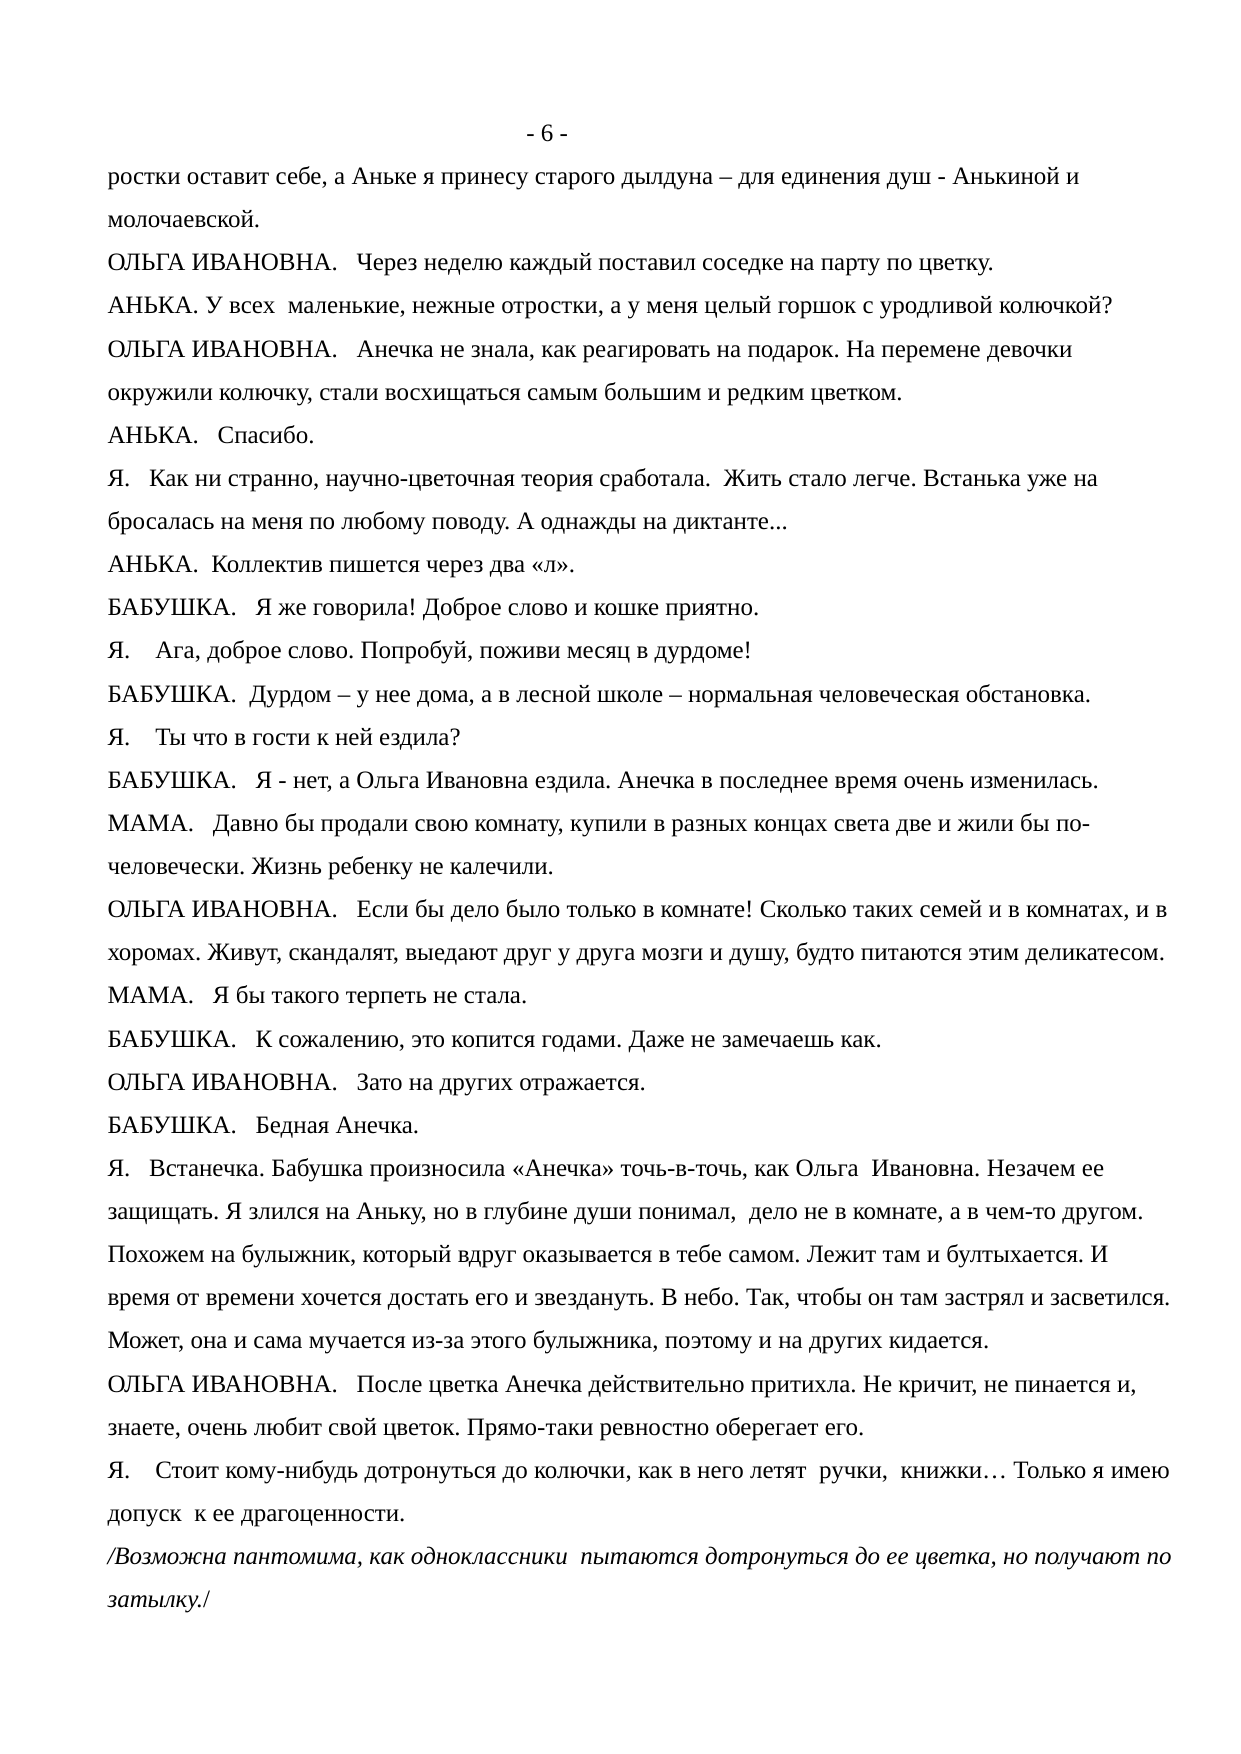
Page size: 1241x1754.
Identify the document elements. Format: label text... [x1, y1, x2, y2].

text БАБУШКА. Дурдом – у нее дома, а в лесной школе – нормальная человеческая обстановка. [107, 679, 1177, 707]
text ростки оставит себе, а Аньке я принесу старого дылдуна – для единения душ - Анькиной и молочаевской. [107, 161, 1177, 233]
text АНЬКА. Спасибо. [107, 420, 1177, 449]
text БАБУШКА. Я - нет, а Ольга Ивановна ездила. Анечка в последнее время очень изменилась. [107, 765, 1177, 794]
text МАМА. Я бы такого терпеть не стала. [107, 981, 1177, 1009]
text АНЬКА. Коллектив пишется через два «л». [107, 549, 1177, 578]
text Я. Встанечка. Бабушка произносила «Анечка» точь-в-точь, как Ольга Ивановна. Незачем ее защищать. Я злился на Аньку, но в глубине души понимал, дело не в комнате, а в чем-то другом. Похожем на булыжник, который вдруг оказывается в тебе самом. Лежит там и бултыхается. И время от времени хочется достать его и звездануть. В небо. Так, чтобы он там застрял и засветился. Может, она и сама мучается из-за этого булыжника, поэтому и на других кидается. [107, 1153, 1177, 1354]
text Я. Как ни странно, научно-цветочная теория сработала. Жить стало легче. Встанька уже на бросалась на меня по любому поводу. А однажды на диктанте... [107, 463, 1177, 535]
text ОЛЬГА ИВАНОВНА. Зато на других отражается. [107, 1067, 1177, 1096]
text ОЛЬГА ИВАНОВНА. Если бы дело было только в комнате! Сколько таких семей и в комнатах, и в хоромах. Живут, скандалят, выедают друг у друга мозги и душу, будто питаются этим деликатесом. [107, 894, 1177, 966]
text АНЬКА. У всех маленькие, нежные отростки, а у меня целый горшок с уродливой колючкой? [107, 291, 1177, 319]
text ОЛЬГА ИВАНОВНА. Через неделю каждый поставил соседке на парту по цветку. [107, 247, 1177, 276]
text БАБУШКА. К сожалению, это копится годами. Даже не замечаешь как. [107, 1024, 1177, 1052]
text Я. Ага, доброе слово. Попробуй, поживи месяц в дурдоме! [107, 636, 1177, 664]
text Я. Стоит кому-нибудь дотронуться до колючки, как в него летят ручки, книжки… Только я имею допуск к ее драгоценности. [107, 1455, 1177, 1527]
text МАМА. Давно бы продали свою комнату, купили в разных концах света две и жили бы по-человечески. Жизнь ребенку не калечили. [107, 808, 1177, 880]
text Я. Ты что в гости к ней ездила? [107, 722, 1177, 751]
text /Возможна пантомима, как одноклассники пытаются дотронуться до ее цветка, но получают по затылку./ [107, 1541, 1177, 1613]
text - 6 - [107, 118, 1177, 147]
text ОЛЬГА ИВАНОВНА. Анечка не знала, как реагировать на подарок. На перемене девочки окружили колючку, стали восхищаться самым большим и редким цветком. [107, 334, 1177, 406]
text ОЛЬГА ИВАНОВНА. После цветка Анечка действительно притихла. Не кричит, не пинается и, знаете, очень любит свой цветок. Прямо-таки ревностно оберегает его. [107, 1369, 1177, 1441]
text БАБУШКА. Бедная Анечка. [107, 1110, 1177, 1139]
text БАБУШКА. Я же говорила! Доброе слово и кошке приятно. [107, 592, 1177, 621]
